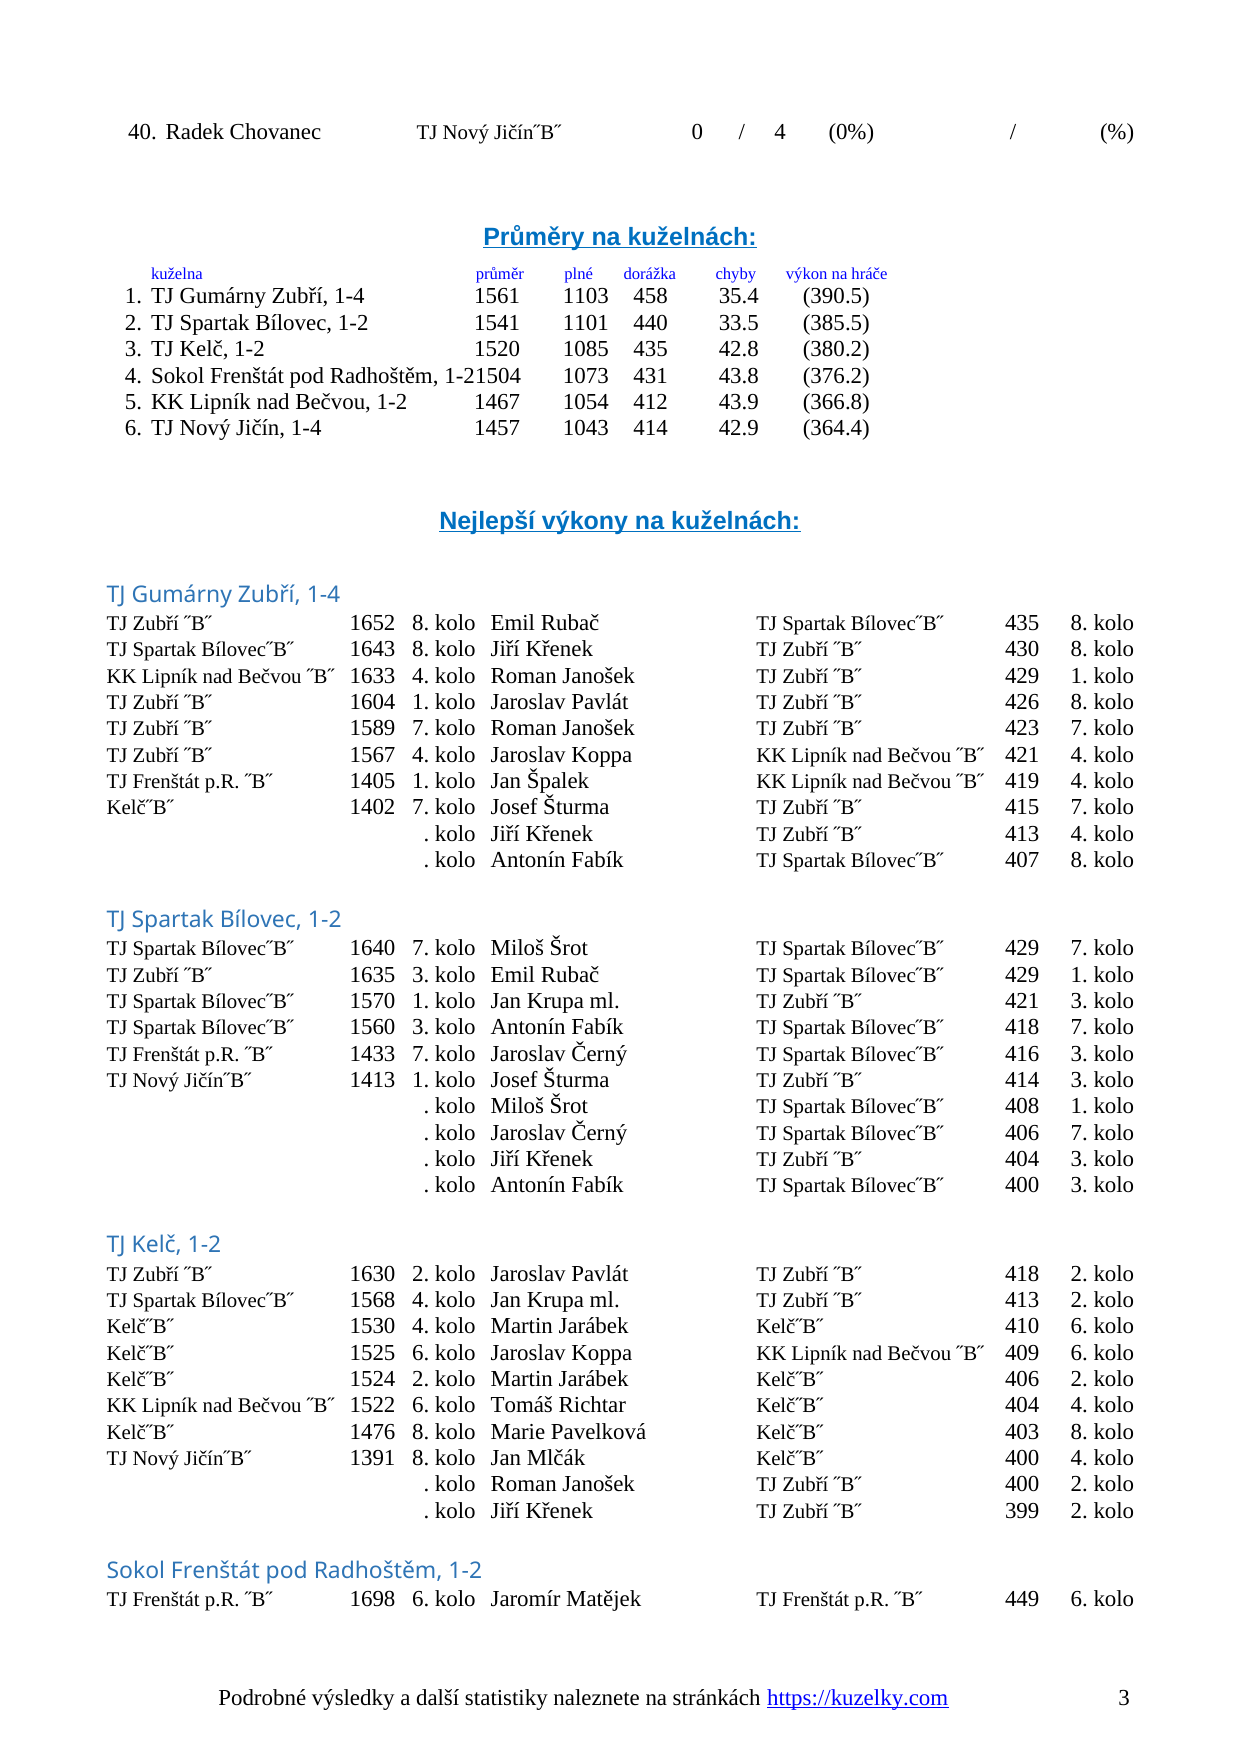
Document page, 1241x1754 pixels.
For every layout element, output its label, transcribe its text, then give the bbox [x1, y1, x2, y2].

text . kolo Jiří Křenek TJ Zubří ˝B˝ 404 3. kolo [106, 1145, 1134, 1171]
subtitle TJ Spartak Bílovec, 1-2 [106, 903, 1134, 934]
subtitle TJ Kelč, 1-2 [106, 1228, 1134, 1259]
text . kolo Jiří Křenek TJ Zubří ˝B˝ 413 4. kolo [106, 820, 1134, 846]
text . kolo Jaroslav Černý TJ Spartak Bílovec˝B˝ 406 7. kolo [106, 1119, 1134, 1145]
text 3. TJ Kelč, 1-2 1520 1085 435 42.8 (380.2) [106, 335, 1134, 362]
text 2. TJ Spartak Bílovec, 1-2 1541 1101 440 33.5 (385.5) [106, 309, 1134, 335]
text TJ Zubří ˝B˝ 1635 3. kolo Emil Rubač TJ Spartak Bílovec˝B˝ 429 1. kolo [106, 961, 1134, 987]
text . kolo Roman Janošek TJ Zubří ˝B˝ 400 2. kolo [106, 1470, 1134, 1497]
text Nejlepší výkony na kuželnách: [94, 506, 1145, 535]
text 5. KK Lipník nad Bečvou, 1-2 1467 1054 412 43.9 (366.8) [106, 388, 1134, 414]
text Průměry na kuželnách: [94, 222, 1145, 251]
text Kelč˝B˝ 1524 2. kolo Martin Jarábek Kelč˝B˝ 406 2. kolo [106, 1365, 1134, 1391]
text KK Lipník nad Bečvou ˝B˝ 1522 6. kolo Tomáš Richtar Kelč˝B˝ 404 4. kolo [106, 1391, 1134, 1418]
text TJ Frenštát p.R. ˝B˝ 1698 6. kolo Jaromír Matějek TJ Frenštát p.R. ˝B˝ 449 6. kolo [106, 1585, 1134, 1611]
text kuželna průměr plné dorážka chyby výkon na hráče [106, 263, 1134, 283]
text TJ Spartak Bílovec˝B˝ 1570 1. kolo Jan Krupa ml. TJ Zubří ˝B˝ 421 3. kolo [106, 987, 1134, 1013]
text Kelč˝B˝ 1402 7. kolo Josef Šturma TJ Zubří ˝B˝ 415 7. kolo [106, 793, 1134, 820]
text . kolo Jiří Křenek TJ Zubří ˝B˝ 399 2. kolo [106, 1497, 1134, 1523]
text TJ Spartak Bílovec˝B˝ 1640 7. kolo Miloš Šrot TJ Spartak Bílovec˝B˝ 429 7. kolo [106, 934, 1134, 961]
text Kelč˝B˝ 1530 4. kolo Martin Jarábek Kelč˝B˝ 410 6. kolo [106, 1312, 1134, 1339]
text 6. TJ Nový Jičín, 1-4 1457 1043 414 42.9 (364.4) [106, 414, 1134, 441]
text KK Lipník nad Bečvou ˝B˝ 1633 4. kolo Roman Janošek TJ Zubří ˝B˝ 429 1. kolo [106, 662, 1134, 688]
text TJ Zubří ˝B˝ 1567 4. kolo Jaroslav Koppa KK Lipník nad Bečvou ˝B˝ 421 4. kolo [106, 741, 1134, 767]
text TJ Nový Jičín˝B˝ 1413 1. kolo Josef Šturma TJ Zubří ˝B˝ 414 3. kolo [106, 1066, 1134, 1092]
text TJ Zubří ˝B˝ 1630 2. kolo Jaroslav Pavlát TJ Zubří ˝B˝ 418 2. kolo [106, 1259, 1134, 1286]
text TJ Spartak Bílovec˝B˝ 1560 3. kolo Antonín Fabík TJ Spartak Bílovec˝B˝ 418 7. kolo [106, 1013, 1134, 1040]
text . kolo Miloš Šrot TJ Spartak Bílovec˝B˝ 408 1. kolo [106, 1092, 1134, 1119]
text . kolo Antonín Fabík TJ Spartak Bílovec˝B˝ 400 3. kolo [106, 1171, 1134, 1198]
subtitle Sokol Frenštát pod Radhoštěm, 1-2 [106, 1554, 1134, 1585]
text TJ Nový Jičín˝B˝ 1391 8. kolo Jan Mlčák Kelč˝B˝ 400 4. kolo [106, 1444, 1134, 1470]
text 4. Sokol Frenštát pod Radhoštěm, 1-2 1504 1073 431 43.8 (376.2) [106, 362, 1134, 388]
text TJ Frenštát p.R. ˝B˝ 1433 7. kolo Jaroslav Černý TJ Spartak Bílovec˝B˝ 416 3. kolo [106, 1040, 1134, 1066]
text . kolo Antonín Fabík TJ Spartak Bílovec˝B˝ 407 8. kolo [106, 846, 1134, 872]
text TJ Frenštát p.R. ˝B˝ 1405 1. kolo Jan Špalek KK Lipník nad Bečvou ˝B˝ 419 4. kolo [106, 767, 1134, 793]
subtitle TJ Gumárny Zubří, 1-4 [106, 578, 1134, 609]
text TJ Zubří ˝B˝ 1652 8. kolo Emil Rubač TJ Spartak Bílovec˝B˝ 435 8. kolo [106, 609, 1134, 635]
text TJ Zubří ˝B˝ 1589 7. kolo Roman Janošek TJ Zubří ˝B˝ 423 7. kolo [106, 714, 1134, 741]
text 1. TJ Gumárny Zubří, 1-4 1561 1103 458 35.4 (390.5) [106, 283, 1134, 309]
text Kelč˝B˝ 1525 6. kolo Jaroslav Koppa KK Lipník nad Bečvou ˝B˝ 409 6. kolo [106, 1339, 1134, 1365]
text 40. Radek Chovanec TJ Nový Jičín˝B˝ 0 / 4 (0%) / (%) [106, 118, 1134, 144]
text Kelč˝B˝ 1476 8. kolo Marie Pavelková Kelč˝B˝ 403 8. kolo [106, 1418, 1134, 1444]
text TJ Zubří ˝B˝ 1604 1. kolo Jaroslav Pavlát TJ Zubří ˝B˝ 426 8. kolo [106, 688, 1134, 714]
text TJ Spartak Bílovec˝B˝ 1568 4. kolo Jan Krupa ml. TJ Zubří ˝B˝ 413 2. kolo [106, 1286, 1134, 1312]
text TJ Spartak Bílovec˝B˝ 1643 8. kolo Jiří Křenek TJ Zubří ˝B˝ 430 8. kolo [106, 635, 1134, 662]
